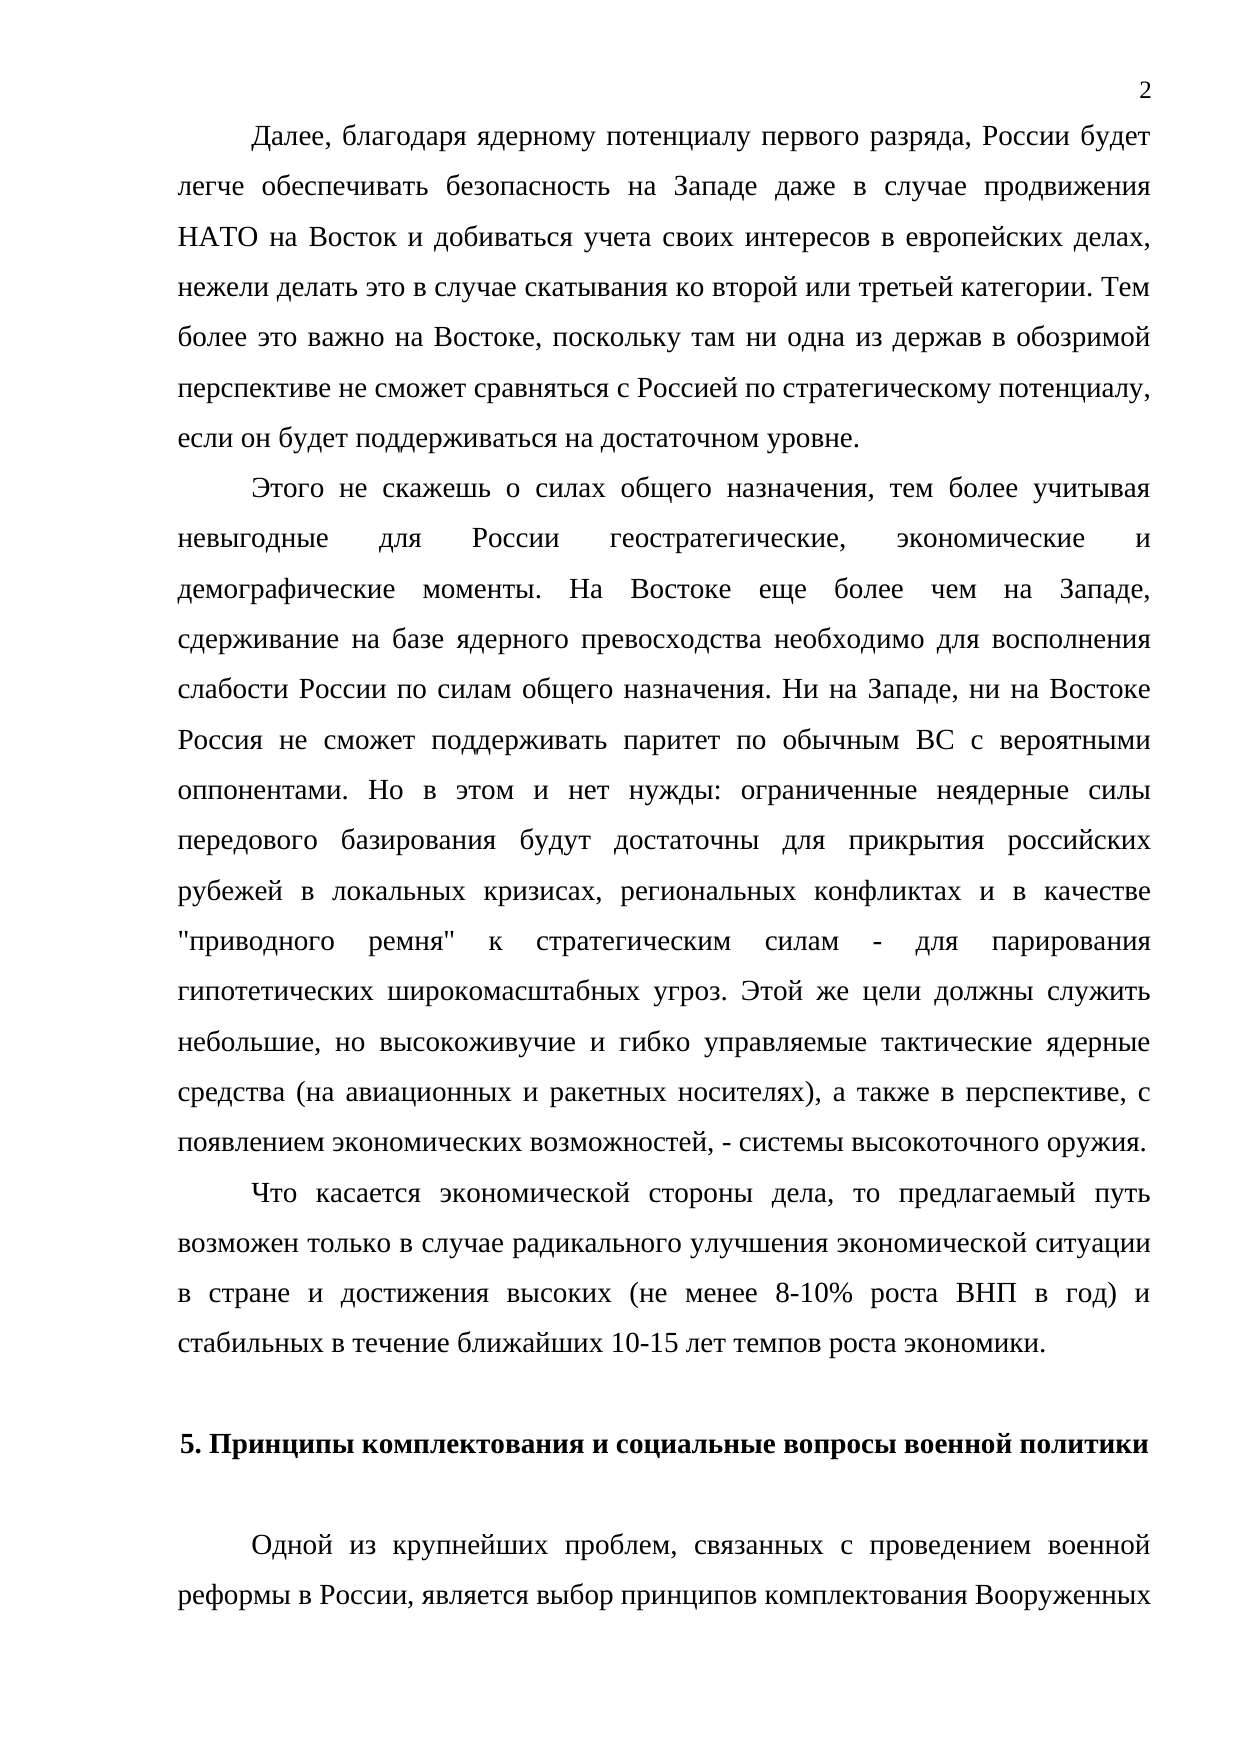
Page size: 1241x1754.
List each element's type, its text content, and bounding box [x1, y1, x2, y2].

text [177, 1527, 1152, 1611]
text 5. Принципы комплектования и социальные вопросы военной политики [177, 1426, 1152, 1460]
text Что касается экономической стороны дела, то предлагаемый путь возможен только в случае радикального улучшения экономической ситуации в стране и достижения высоких (не менее 8-10% роста ВНП в год) и стабильных в течение ближайших 10-15 лет темпов роста экономики. [177, 1175, 1152, 1359]
text Далее, благодаря ядерному потенциалу первого разряда, России будет легче обеспечивать безопасность на Западе даже в случае продвижения НАТО на Восток и добиваться учета своих интересов в европейских делах, нежели делать это в случае скатывания ко второй или третьей категории. Тем более это важно на Востоке, поскольку там ни одна из держав в обозримой перспективе не сможет сравняться с Россией по стратегическому потенциалу, если он будет поддерживаться на достаточном уровне. [177, 118, 1152, 453]
text Этого не скажешь о силах общего назначения, тем более учитывая невыгодные для России геостратегические, экономические и демографические моменты. На Востоке еще более чем на Западе, сдерживание на базе ядерного превосходства необходимо для восполнения слабости России по силам общего назначения. Ни на Западе, ни на Востоке Россия не сможет поддерживать паритет по обычным ВС с вероятными оппонентами. Но в этом и нет нужды: ограниченные неядерные силы передового базирования будут достаточны для прикрытия российских рубежей в локальных кризисах, региональных конфликтах и в качестве "приводного ремня" к стратегическим силам - для парирования гипотетических широкомасштабных угроз. Этой же цели должны служить небольшие, но высокоживучие и гибко управляемые тактические ядерные средства (на авиационных и ракетных носителях), а также в перспективе, с появлением экономических возможностей, - системы высокоточного оружия. [177, 470, 1152, 1158]
